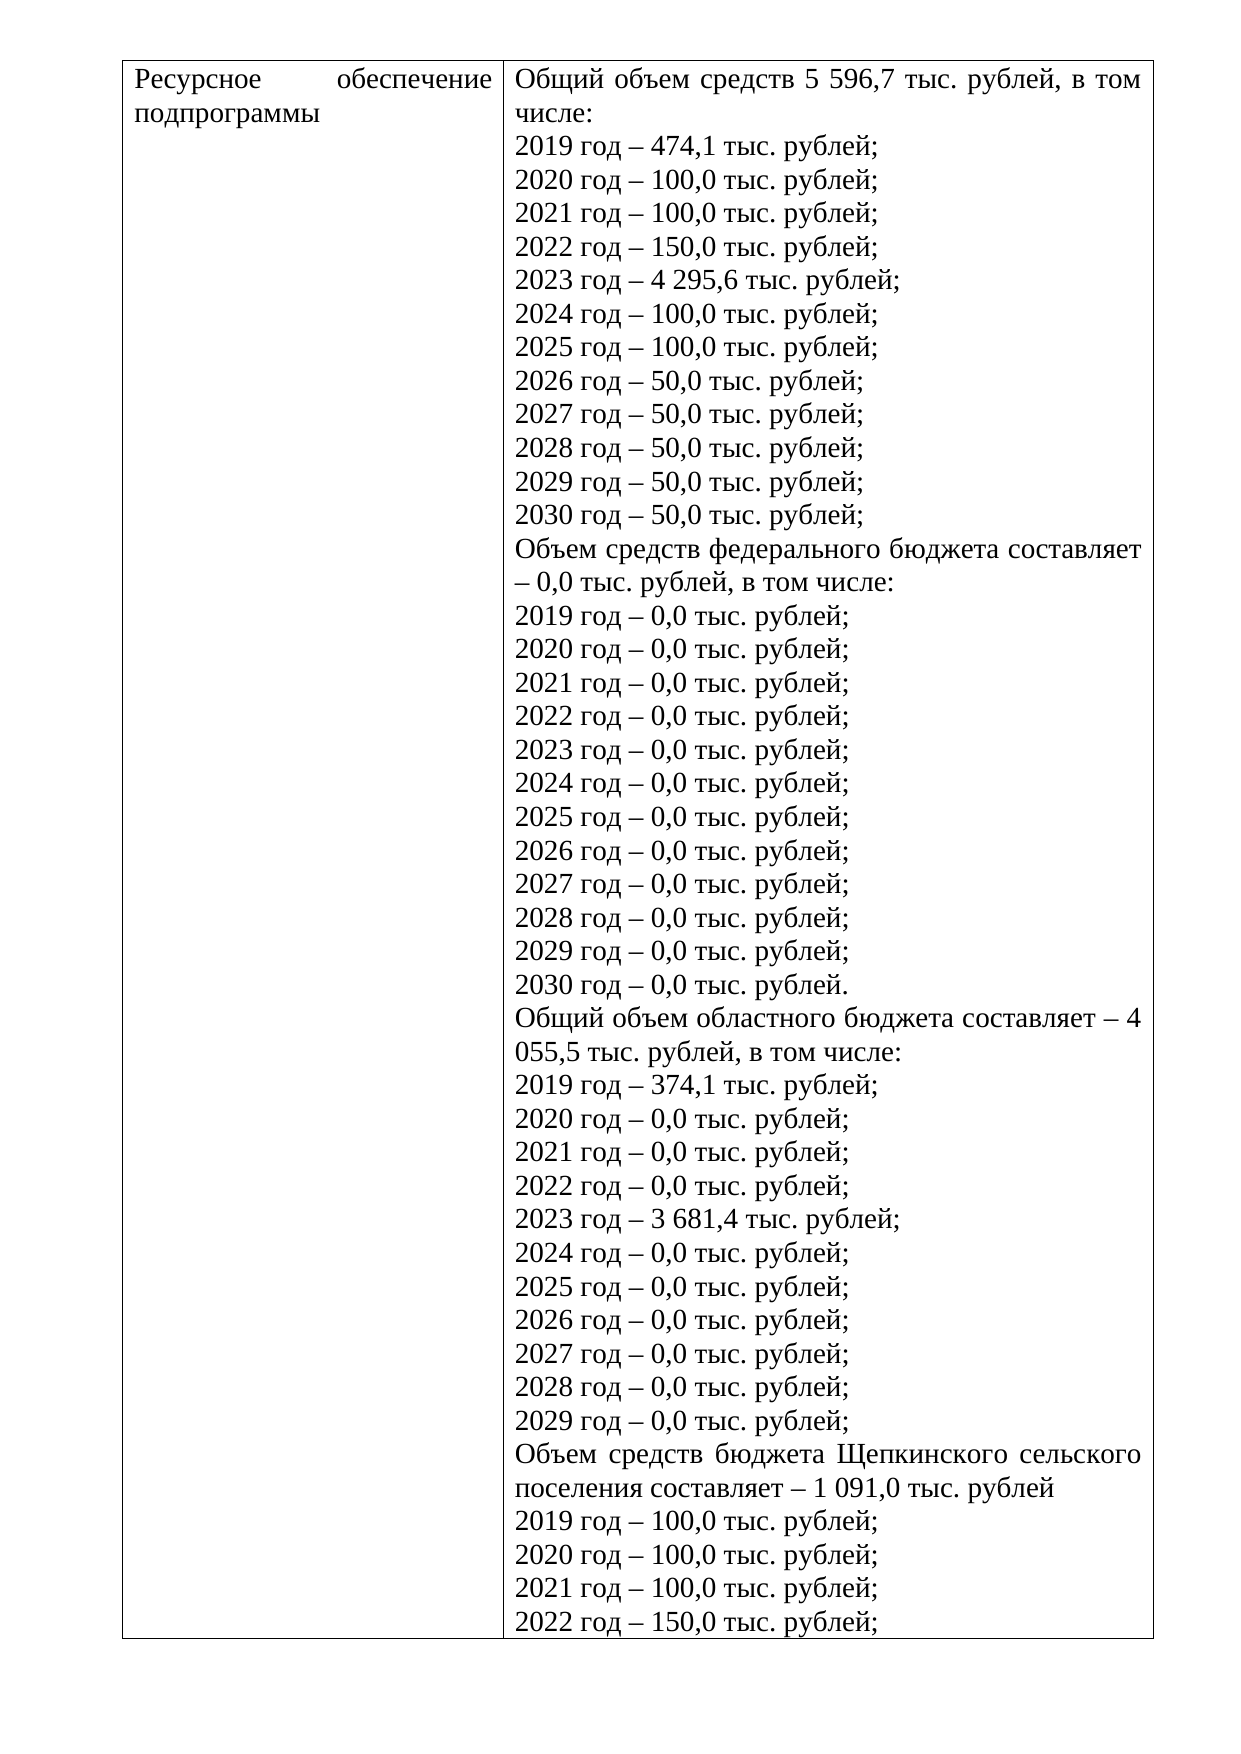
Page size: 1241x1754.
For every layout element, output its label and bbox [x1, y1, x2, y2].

table_header [504, 61, 1153, 1638]
table_header [123, 61, 503, 1638]
